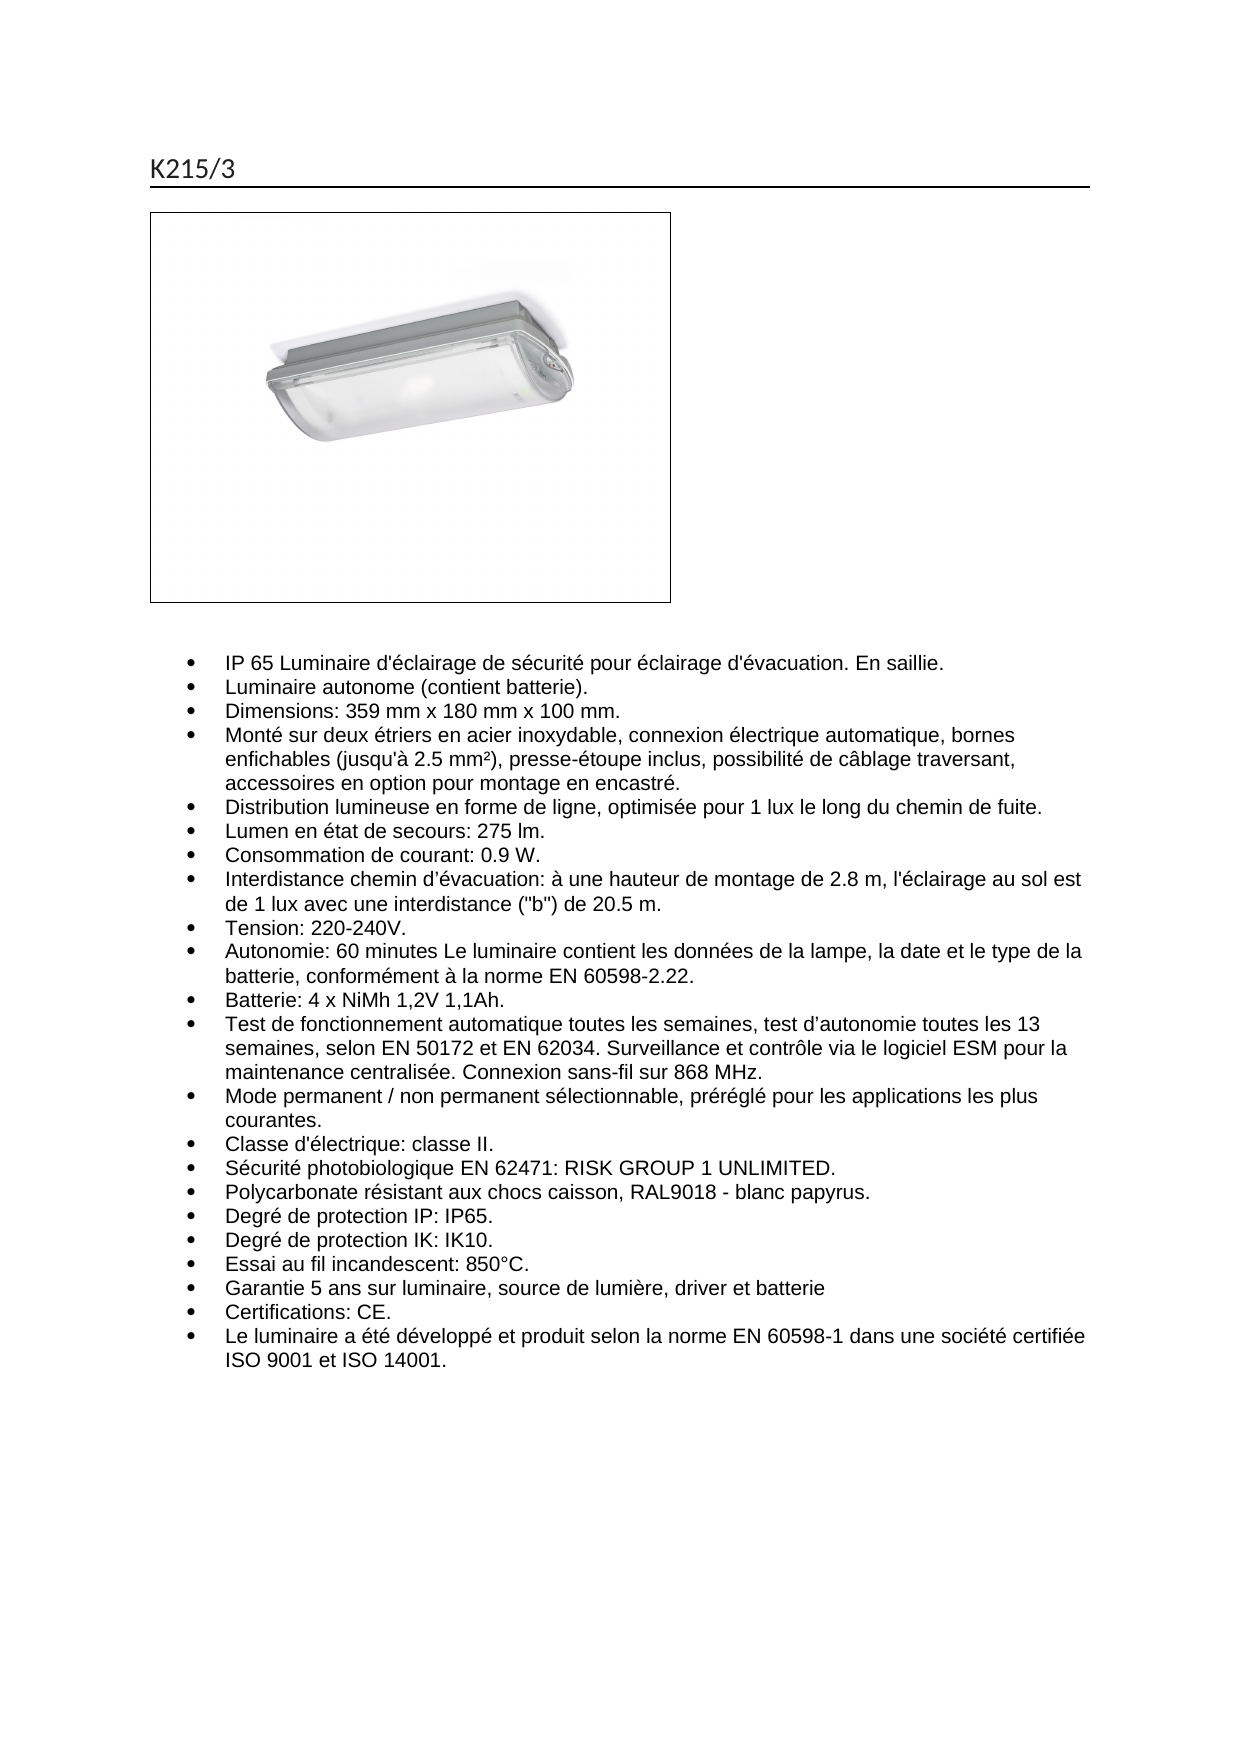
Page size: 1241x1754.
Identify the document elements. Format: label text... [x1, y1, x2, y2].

list Batterie: 4 x NiMh 1,2V 1,1Ah. [187, 987, 1090, 1011]
text K215/3 [150, 150, 1090, 186]
list Certifications: CE. [187, 1300, 1090, 1324]
list Autonomie: 60 minutes Le luminaire contient les données de la lampe, la date et le type de la batterie, conformément à la norme EN 60598-2.22. [187, 939, 1090, 987]
list Essai au fil incandescent: 850°C. [187, 1252, 1090, 1276]
list Luminaire autonome (contient batterie). [187, 675, 1090, 699]
list Interdistance chemin d’évacuation: à une hauteur de montage de 2.8 m, l'éclairage au sol est de 1 lux avec une interdistance ("b") de 20.5 m. [187, 867, 1090, 915]
list Consommation de courant: 0.9 W. [187, 843, 1090, 867]
list Polycarbonate résistant aux chocs caisson, RAL9018 - blanc papyrus. [187, 1179, 1090, 1204]
list Lumen en état de secours: 275 lm. [187, 819, 1090, 843]
list Mode permanent / non permanent sélectionnable, préréglé pour les applications les plus courantes. [187, 1083, 1090, 1131]
list Classe d'électrique: classe II. [187, 1131, 1090, 1156]
list Degré de protection IK: IK10. [187, 1228, 1090, 1252]
list Garantie 5 ans sur luminaire, source de lumière, driver et batterie [187, 1276, 1090, 1300]
list Distribution lumineuse en forme de ligne, optimisée pour 1 lux le long du chemin de fuite. [187, 795, 1090, 819]
list Dimensions: 359 mm x 180 mm x 100 mm. [187, 699, 1090, 723]
list Degré de protection IP: IP65. [187, 1204, 1090, 1228]
picture [151, 213, 670, 602]
list Sécurité photobiologique EN 62471: RISK GROUP 1 UNLIMITED. [187, 1156, 1090, 1179]
list Test de fonctionnement automatique toutes les semaines, test d’autonomie toutes les 13 semaines, selon EN 50172 et EN 62034. Surveillance et contrôle via le logiciel ESM pour la maintenance centralisée. Connexion sans-fil sur 868 MHz. [187, 1011, 1090, 1083]
list IP 65 Luminaire d'éclairage de sécurité pour éclairage d'évacuation. En saillie. [187, 651, 1090, 675]
list Tension: 220-240V. [187, 915, 1090, 939]
list Le luminaire a été développé et produit selon la norme EN 60598-1 dans une société certifiée ISO 9001 et ISO 14001. [187, 1324, 1090, 1372]
list Monté sur deux étriers en acier inoxydable, connexion électrique automatique, bornes enfichables (jusqu'à 2.5 mm²), presse-étoupe inclus, possibilité de câblage traversant, accessoires en option pour montage en encastré. [187, 723, 1090, 795]
